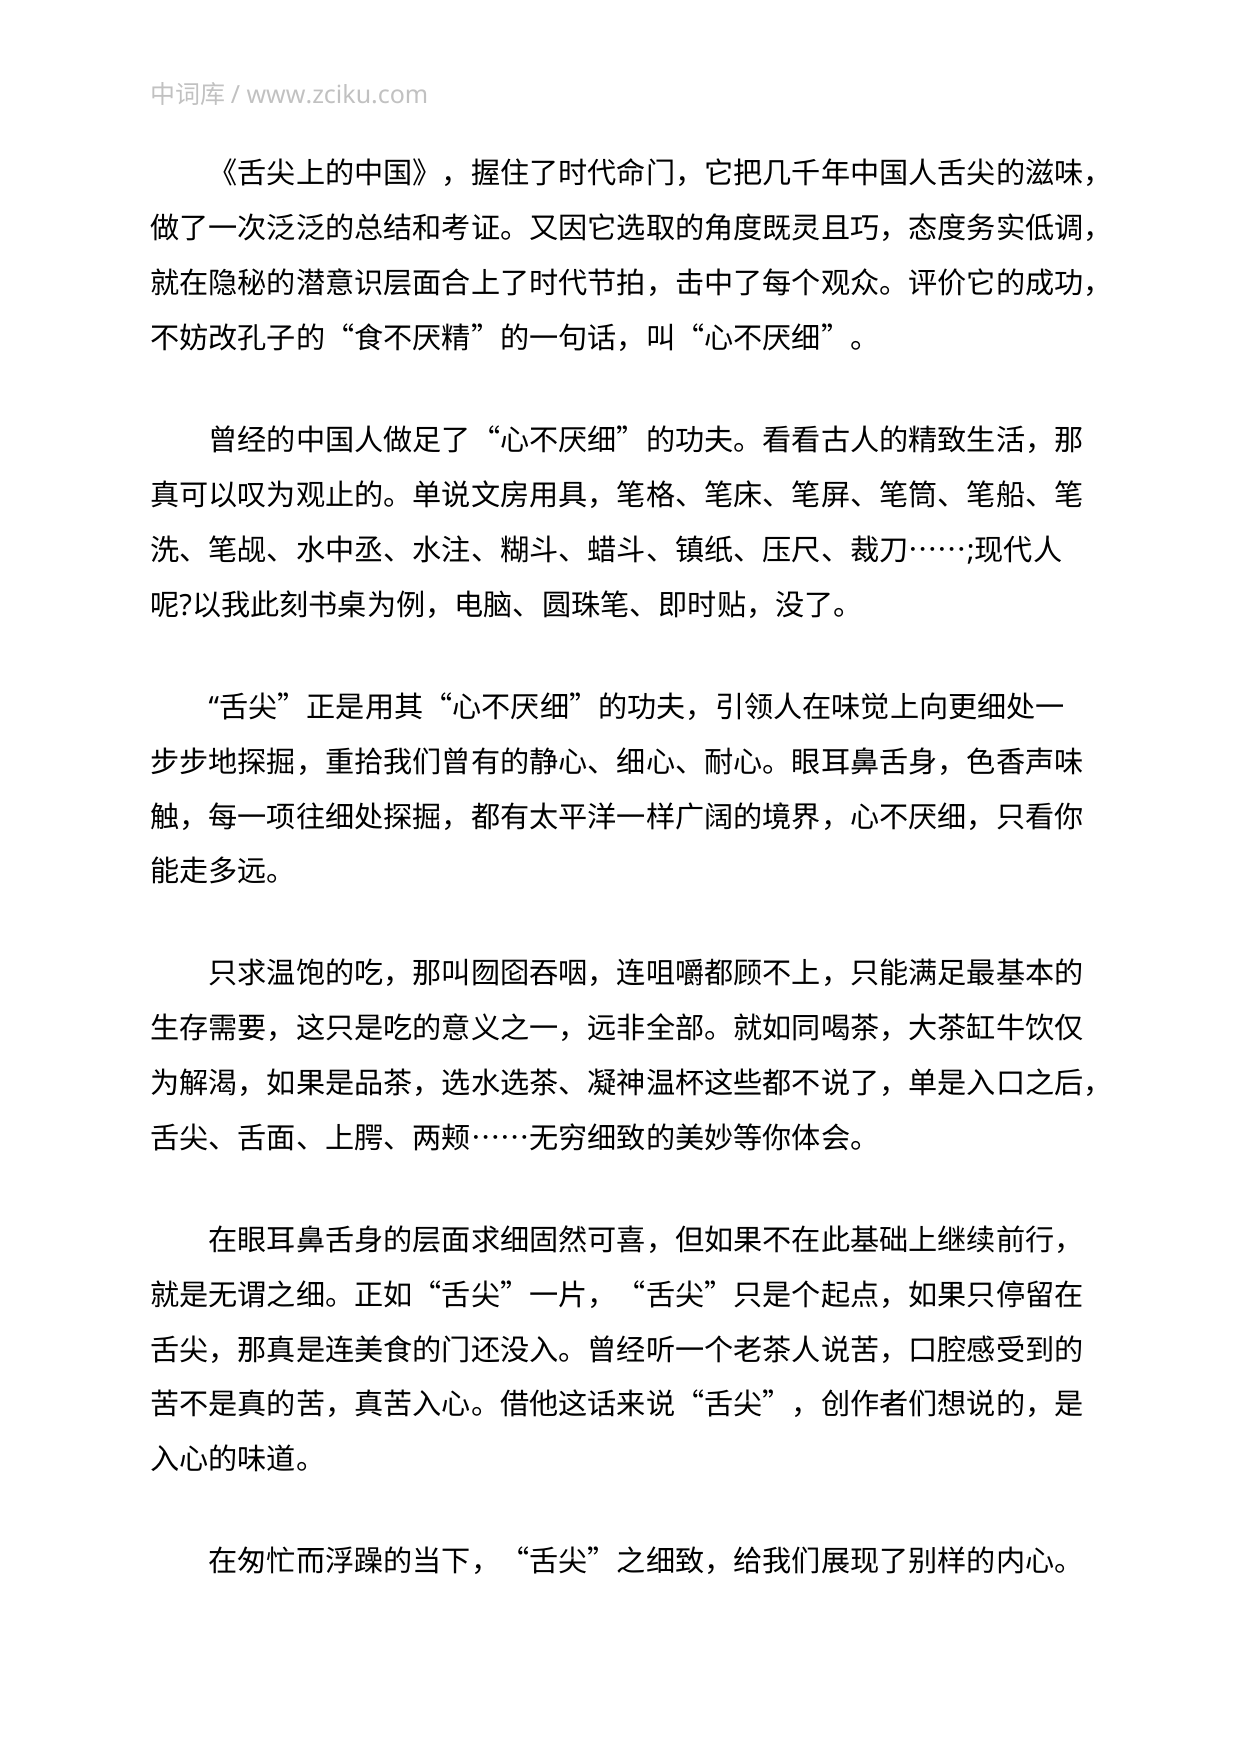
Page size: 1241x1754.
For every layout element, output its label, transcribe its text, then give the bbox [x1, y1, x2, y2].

text “舌尖”正是用其“心不厌细”的功夫，引领人在味觉上向更细处一步步地探掘，重拾我们曾有的静心、细心、耐心。眼耳鼻舌身，色香声味触，每一项往细处探掘，都有太平洋一样广阔的境界，心不厌细，只看你能走多远。 [150, 683, 1090, 890]
text 《舌尖上的中国》，握住了时代命门，它把几千年中国人舌尖的滋味，做了一次泛泛的总结和考证。又因它选取的角度既灵且巧，态度务实低调，就在隐秘的潜意识层面合上了时代节拍，击中了每个观众。评价它的成功，不妨改孔子的“食不厌精”的一句话，叫“心不厌细”。 [150, 150, 1090, 357]
text 曾经的中国人做足了“心不厌细”的功夫。看看古人的精致生活，那真可以叹为观止的。单说文房用具，笔格、笔床、笔屏、笔筒、笔船、笔洗、笔觇、水中丞、水注、糊斗、蜡斗、镇纸、压尺、裁刀……;现代人呢?以我此刻书桌为例，电脑、圆珠笔、即时贴，没了。 [150, 416, 1090, 624]
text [150, 1538, 1090, 1580]
text 只求温饱的吃，那叫囫囵吞咽，连咀嚼都顾不上，只能满足最基本的生存需要，这只是吃的意义之一，远非全部。就如同喝茶，大茶缸牛饮仅为解渴，如果是品茶，选水选茶、凝神温杯这些都不说了，单是入口之后，舌尖、舌面、上腭、两颊……无穷细致的美妙等你体会。 [150, 950, 1090, 1157]
text 在眼耳鼻舌身的层面求细固然可喜，但如果不在此基础上继续前行，就是无谓之细。正如“舌尖”一片，“舌尖”只是个起点，如果只停留在舌尖，那真是连美食的门还没入。曾经听一个老茶人说苦，口腔感受到的苦不是真的苦，真苦入心。借他这话来说“舌尖”，创作者们想说的，是入心的味道。 [150, 1216, 1090, 1478]
